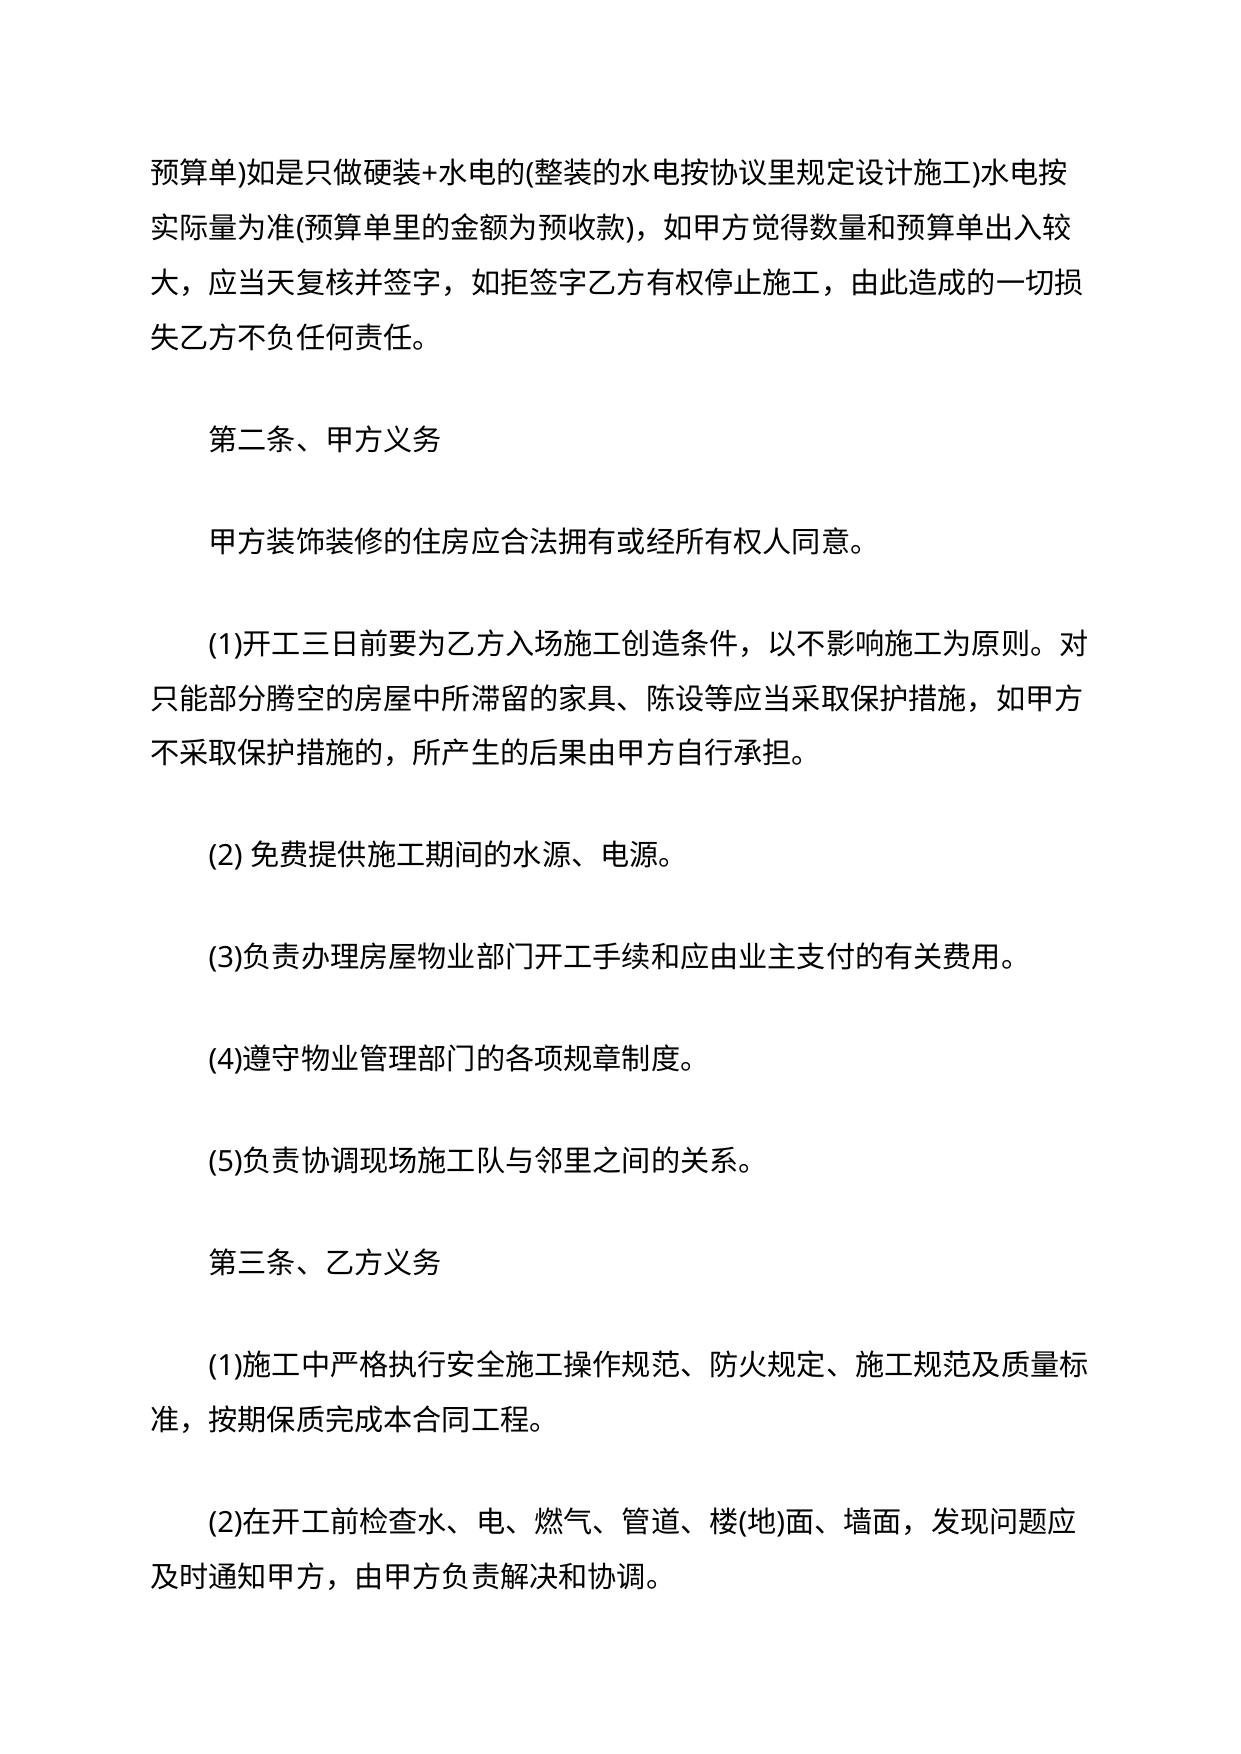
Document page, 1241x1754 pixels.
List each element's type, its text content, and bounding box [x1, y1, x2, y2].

text (3)负责办理房屋物业部门开工手续和应由业主支付的有关费用。 [150, 934, 1090, 976]
text 第三条、乙方义务 [150, 1240, 1090, 1282]
text (1)施工中严格执行安全施工操作规范、防火规定、施工规范及质量标准，按期保质完成本合同工程。 [150, 1342, 1090, 1439]
text 甲方装饰装修的住房应合法拥有或经所有权人同意。 [150, 518, 1090, 561]
text (5)负责协调现场施工队与邻里之间的关系。 [150, 1138, 1090, 1180]
text (1)开工三日前要为乙方入场施工创造条件，以不影响施工为原则。对只能部分腾空的房屋中所滞留的家具、陈设等应当采取保护措施，如甲方不采取保护措施的，所产生的后果由甲方自行承担。 [150, 620, 1090, 772]
text 第二条、甲方义务 [150, 417, 1090, 459]
text (4)遵守物业管理部门的各项规章制度。 [150, 1036, 1090, 1078]
text (2) 免费提供施工期间的水源、电源。 [150, 832, 1090, 874]
text (2)在开工前检查水、电、燃气、管道、楼(地)面、墙面，发现问题应及时通知甲方，由甲方负责解决和协调。 [150, 1498, 1090, 1596]
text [150, 150, 1090, 357]
